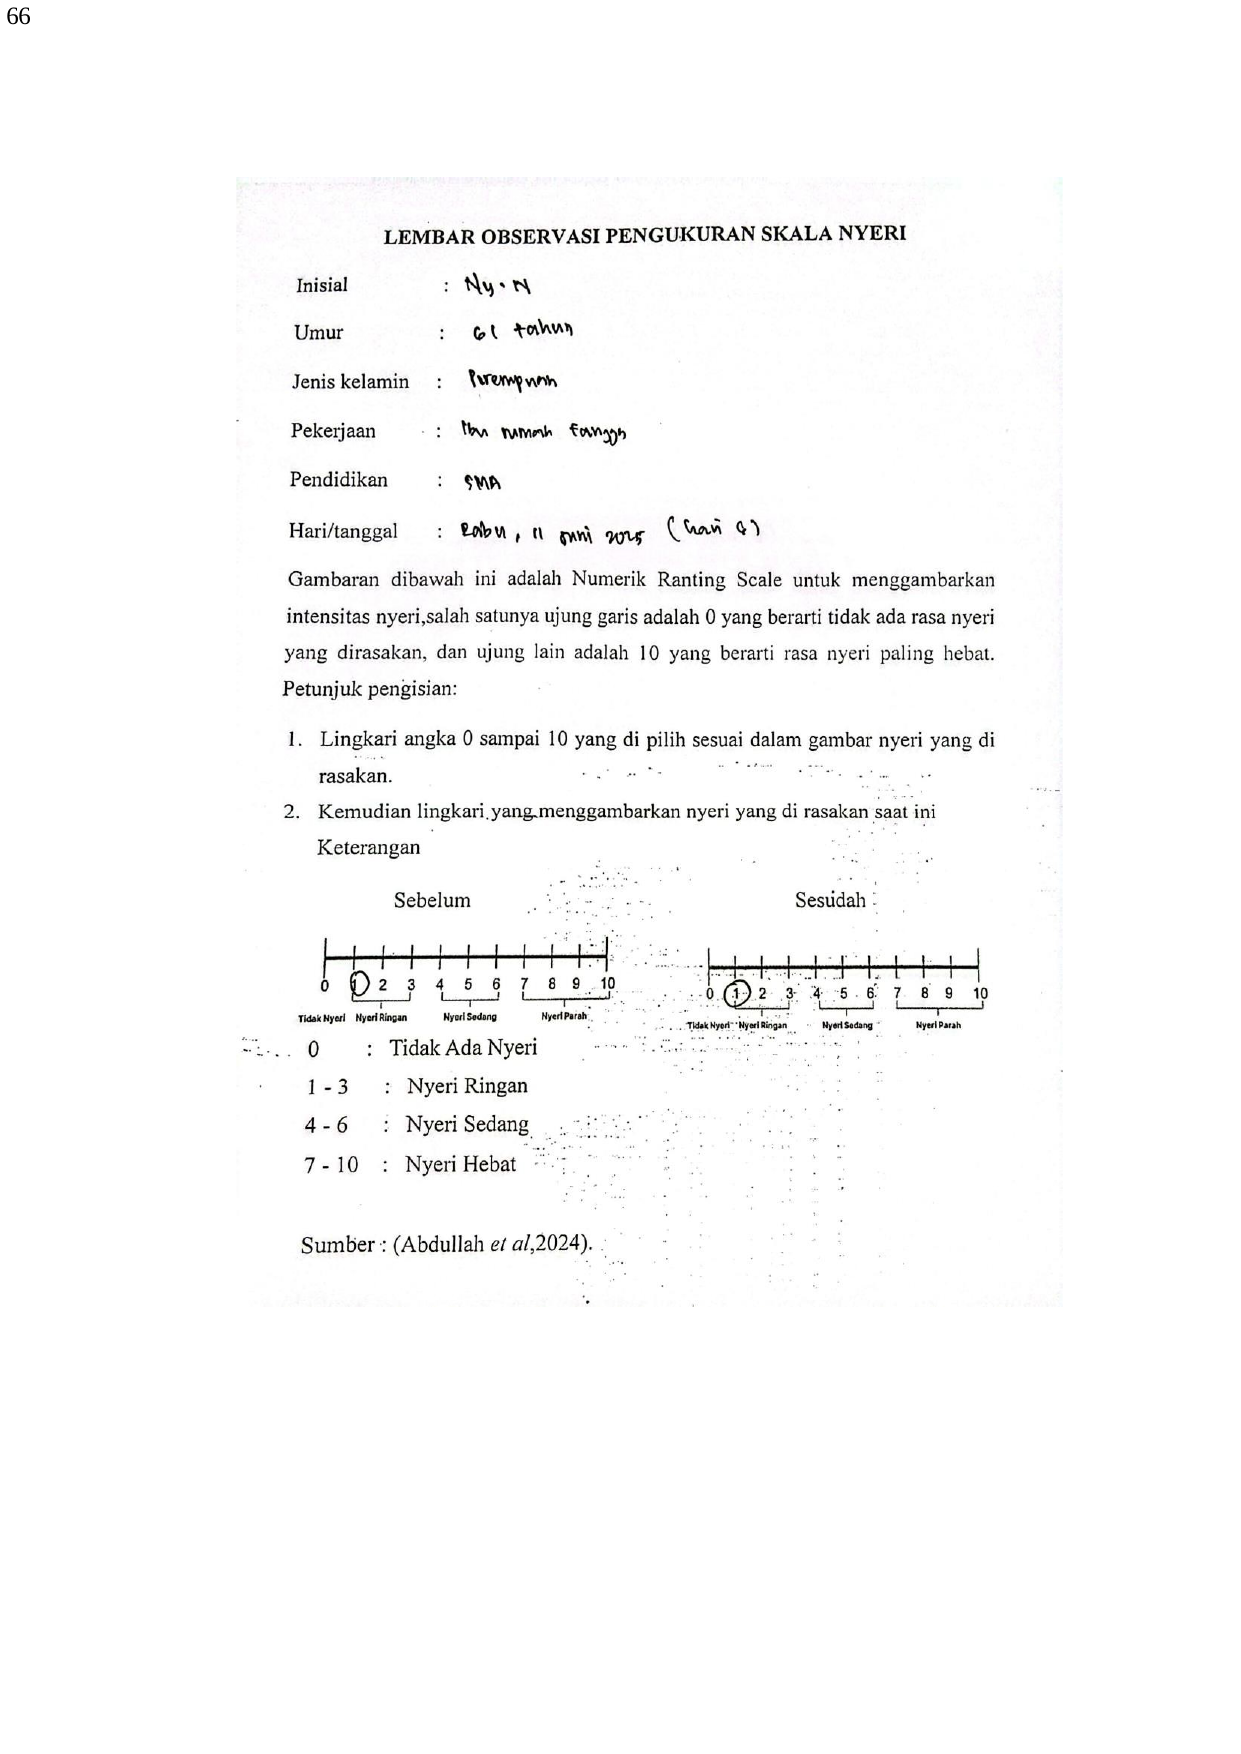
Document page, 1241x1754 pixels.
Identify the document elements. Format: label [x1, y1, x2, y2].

picture [236, 177, 1063, 1307]
